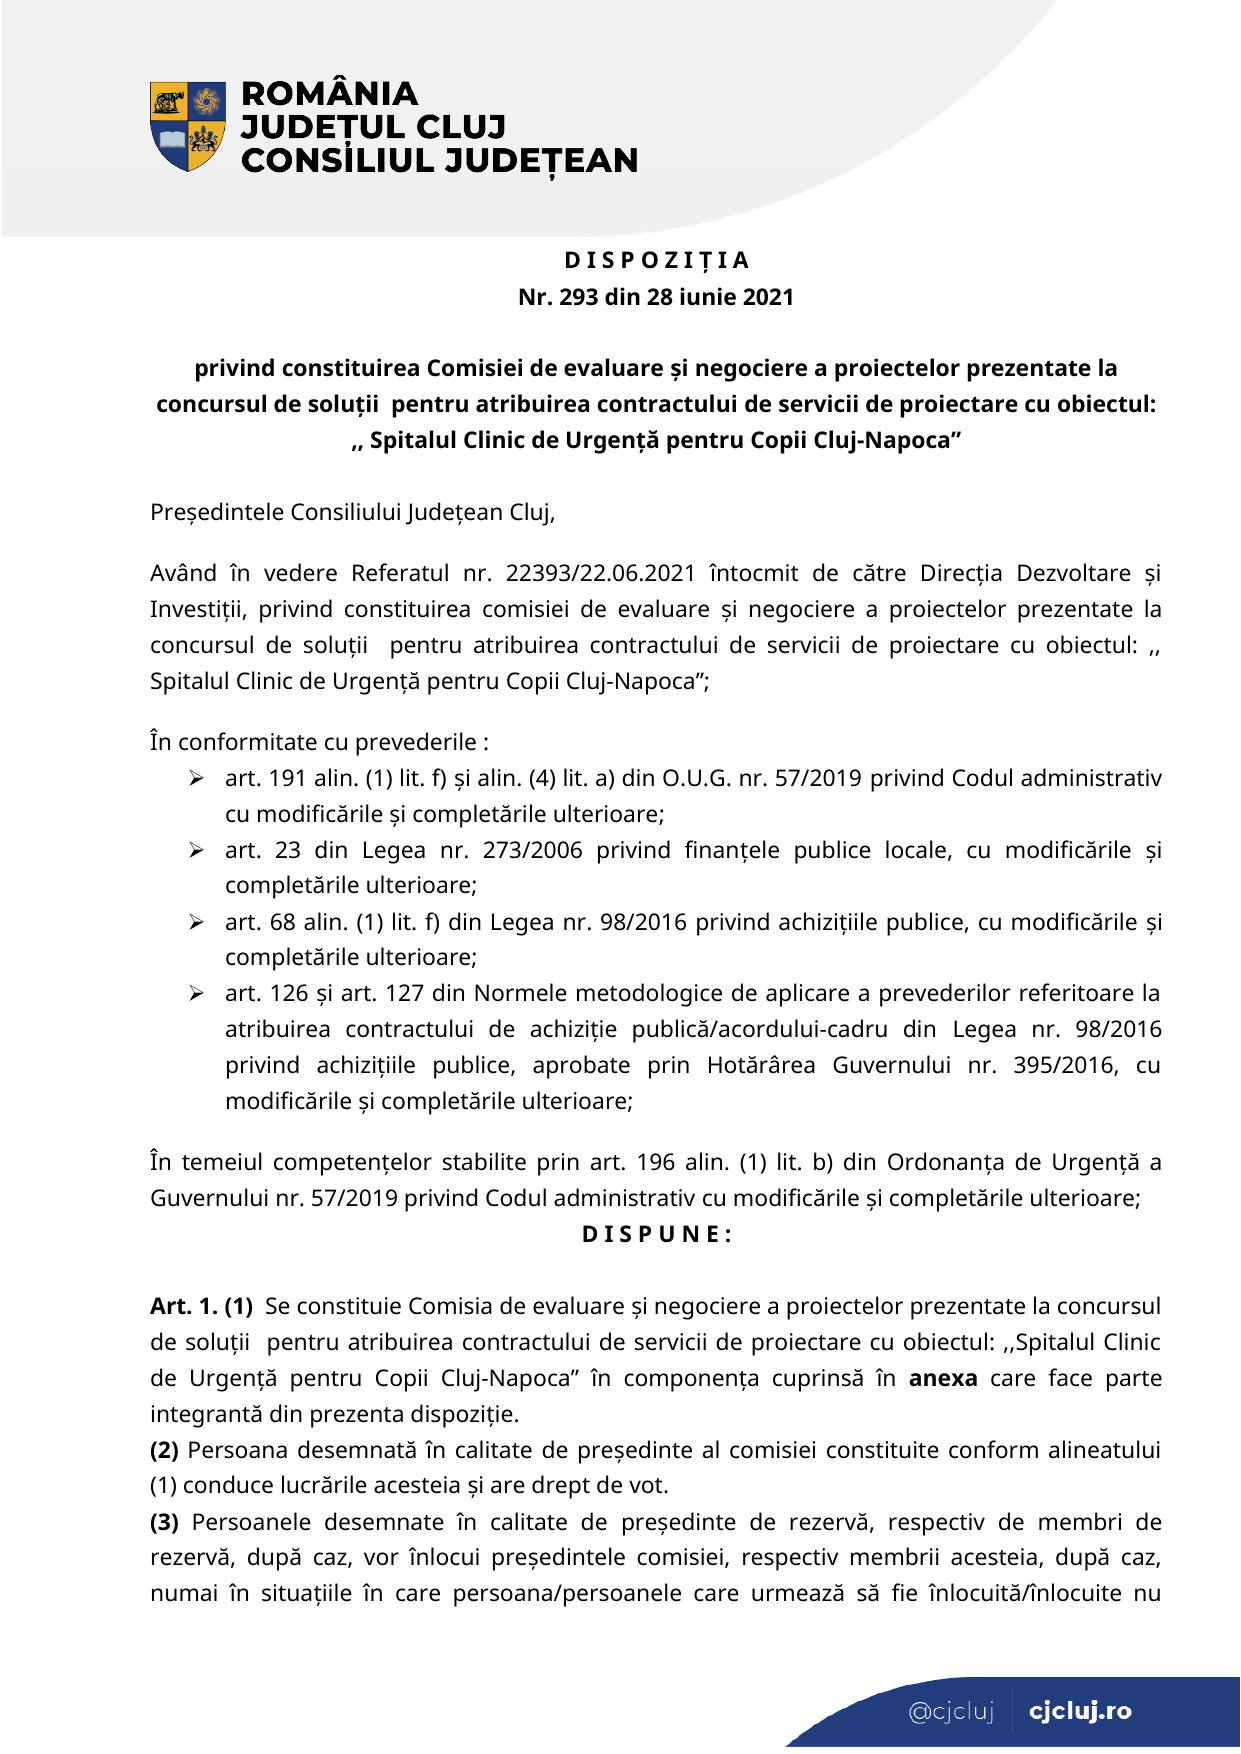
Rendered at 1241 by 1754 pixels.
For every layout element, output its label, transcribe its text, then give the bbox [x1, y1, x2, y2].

text În conformitate cu prevederile : [150, 726, 1163, 757]
list În temeiul competențelor stabilite prin art. 196 alin. (1) lit. b) din Ordonanța de Urgență a Guvernului nr. 57/2019 privind Codul administrativ cu modificările și completările ulterioare; [150, 1146, 1163, 1213]
list art. 23 din Legea nr. 273/2006 privind finanțele publice locale, cu modificările și completările ulterioare; [187, 833, 1163, 901]
text D I S P U N E : [150, 1218, 1163, 1249]
text Preşedintele Consiliului Judeţean Cluj, [150, 496, 1163, 527]
list art. 126 şi art. 127 din Normele metodologice de aplicare a prevederilor referitoare la atribuirea contractului de achiziţie publică/acordului-cadru din <LLNK 12016 98 10 201 0 17>Legea nr. 98/2016 privind achiziţiile publice, aprobate prin Hotărârea Guvernului nr. 395/2016, cu modificările și completările ulterioare; [187, 977, 1163, 1116]
list (2) Persoana desemnată în calitate de președinte al comisiei constituite conform alineatului (1) conduce lucrările acesteia și are drept de vot. [150, 1433, 1163, 1501]
list art. 68 alin. (1) lit. f) din Legea nr. 98/2016 privind achiziţiile publice, cu modificările și completările ulterioare; [187, 905, 1163, 973]
text D I S P O Z I Ţ I A [150, 244, 1163, 276]
text privind constituirea Comisiei de evaluare și negociere a proiectelor prezentate la concursul de soluții pentru atribuirea contractului de servicii de proiectare cu obiectul: ,, Spitalul Clinic de Urgență pentru Copii Cluj-Napoca” [150, 352, 1163, 455]
text Art. 1. (1) Se constituie Comisia de evaluare și negociere a proiectelor prezentate la concursul de soluții pentru atribuirea contractului de servicii de proiectare cu obiectul: ,,Spitalul Clinic de Urgență pentru Copii Cluj-Napoca” în componenţa cuprinsă în anexa care face parte integrantă din prezenta dispoziție. [150, 1290, 1163, 1429]
picture [150, 75, 637, 181]
text Având în vedere Referatul nr. 22393/22.06.2021 întocmit de către Direcţia Dezvoltare şi Investiţii, privind constituirea comisiei de evaluare și negociere a proiectelor prezentate la concursul de soluții pentru atribuirea contractului de servicii de proiectare cu obiectul: ,, Spitalul Clinic de Urgență pentru Copii Cluj-Napoca”; [150, 557, 1163, 696]
list art. 191 alin. (1) lit. f) și alin. (4) lit. a) din O.U.G. nr. 57/2019 privind Codul administrativ cu modificările și completările ulterioare; [187, 762, 1163, 829]
text Nr. 293 din 28 iunie 2021 [150, 280, 1163, 312]
picture [784, 1677, 1240, 1747]
